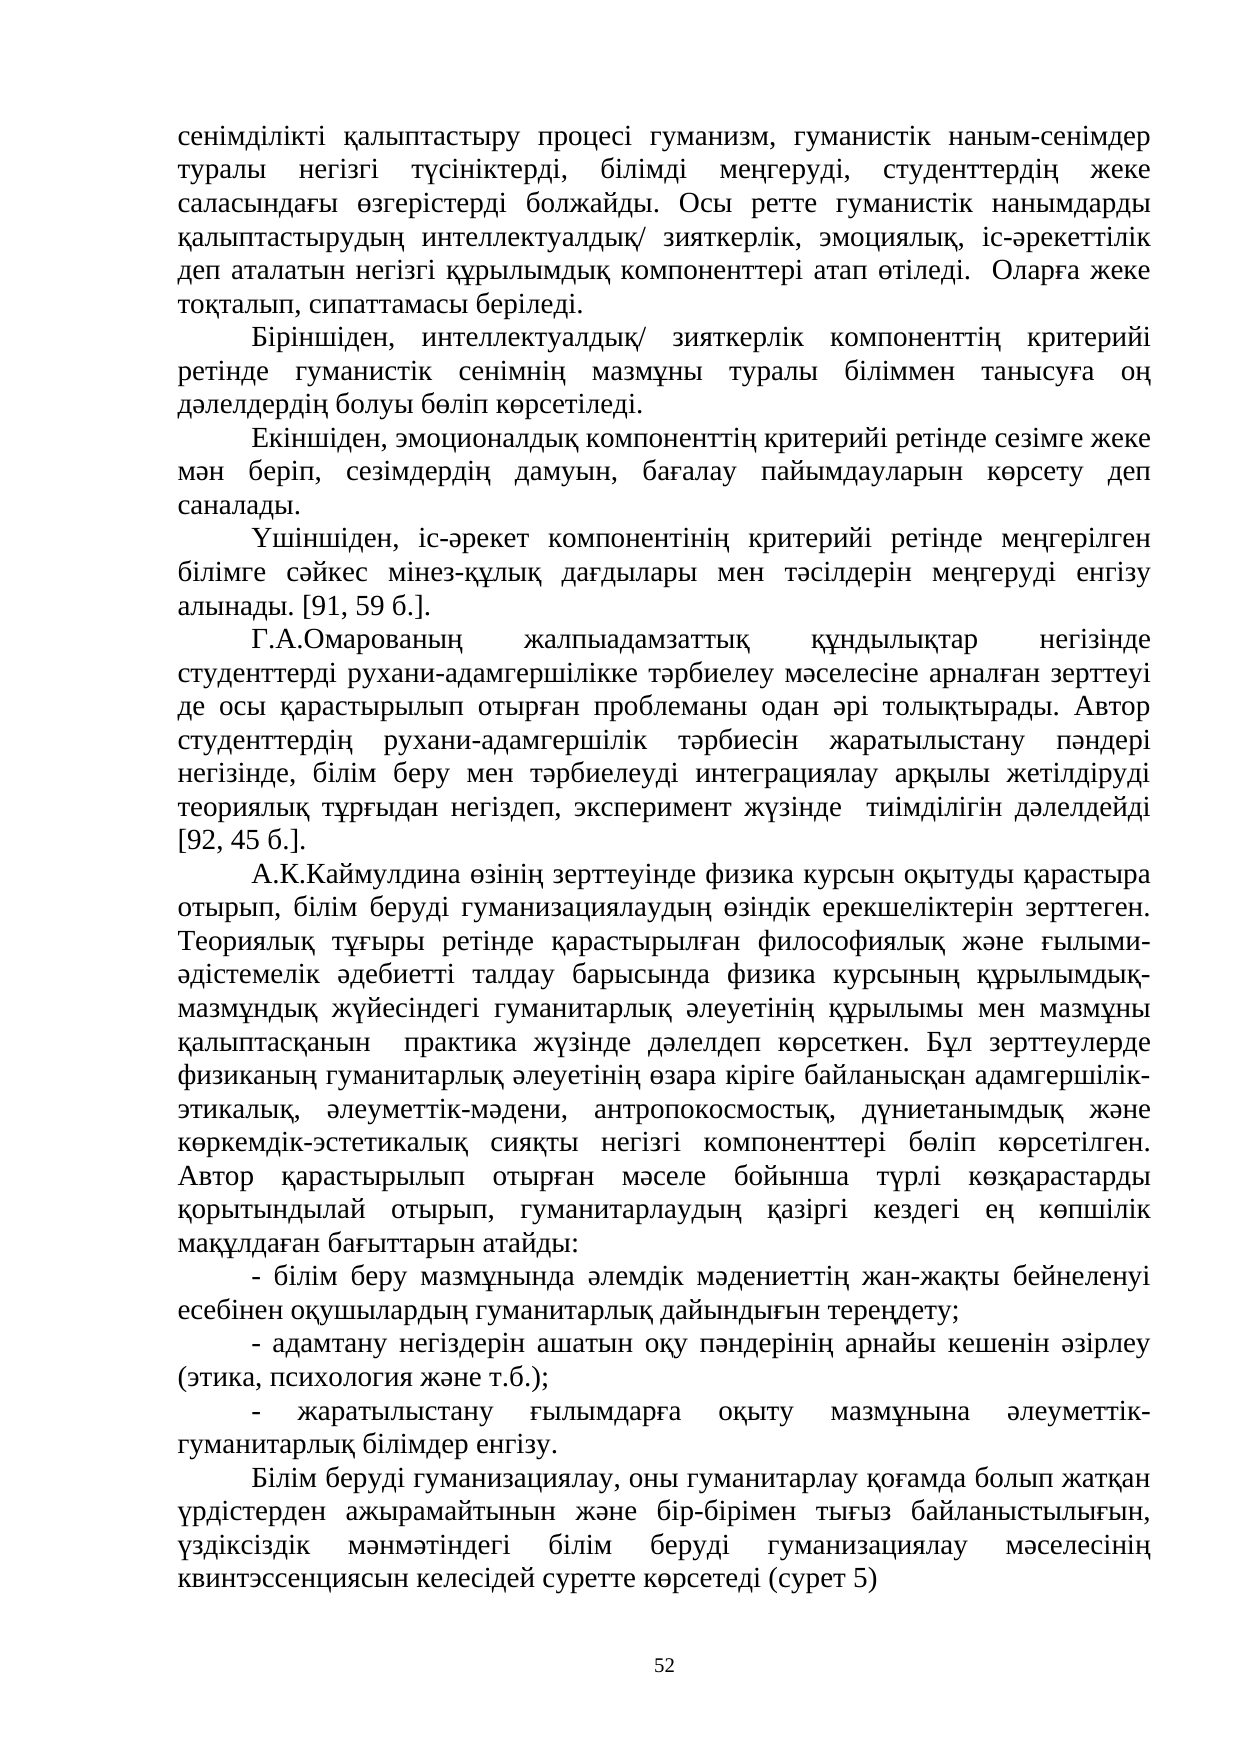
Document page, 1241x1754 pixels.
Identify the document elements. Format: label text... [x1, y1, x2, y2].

text Білім беруді гуманизациялау, оны гуманитарлау қоғамда болып жатқан үрдістерден ажырамайтынын және бір-бірімен тығыз байланыстылығын, үздіксіздік мәнмәтіндегі білім беруді гуманизациялау мәселесінің квинтэссенциясын келесідей суретте көрсетеді (сурет 5) [177, 1460, 1152, 1594]
text - білім беру мазмұнында әлемдік мәдениеттің жан-жақты бейнеленуі есебінен оқушылардың гуманитарлық дайындығын тереңдету; [177, 1258, 1152, 1326]
text Г.А.Омарованың жалпыадамзаттық құндылықтар негізінде студенттерді рухани-адамгершілікке тәрбиелеу мәселесіне арналған зерттеуі де осы қарастырылып отырған проблеманы одан әрі толықтырады. Автор студенттердің рухани-адамгершілік тәрбиесін жаратылыстану пәндері негізінде, білім беру мен тәрбиелеуді интеграциялау арқылы жетілдіруді теориялық тұрғыдан негіздеп, эксперимент жүзінде тиімділігін дәлелдейді [92, 45 б.]. [177, 621, 1152, 856]
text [177, 118, 1152, 319]
text Біріншіден, интеллектуалдық/ зияткерлік компоненттің критерийі ретінде гуманистік сенімнің мазмұны туралы біліммен танысуға оң дәлелдердің болуы бөліп көрсетіледі. [177, 319, 1152, 420]
text - жаратылыстану ғылымдарға оқыту мазмұнына әлеуметтік-гуманитарлық білімдер енгізу. [177, 1393, 1152, 1460]
text - адамтану негіздерін ашатын оқу пәндерінің арнайы кешенін әзірлеу (этика, психология және т.б.); [177, 1326, 1152, 1393]
text А.К.Каймулдина өзінің зерттеуінде физика курсын оқытуды қарастыра отырып, білім беруді гуманизациялаудың өзіндік ерекшеліктерін зерттеген. Теориялық тұғыры ретінде қарастырылған философиялық және ғылыми-әдістемелік әдебиетті талдау барысында физика курсының құрылымдық-мазмұндық жүйесіндегі гуманитарлық әлеуетінің құрылымы мен мазмұны қалыптасқанын практика жүзінде дәлелдеп көрсеткен. Бұл зерттеулерде физиканың гуманитарлық әлеуетінің өзара кіріге байланысқан адамгершілік-этикалық, әлеуметтік-мәдени, антропокосмостық, дүниетанымдық және көркемдік-эстетикалық сияқты негізгі компоненттері бөліп көрсетілген. Автор қарастырылып отырған мәселе бойынша түрлі көзқарастарды қорытындылай отырып, гуманитарлаудың қазіргі кездегі ең көпшілік мақұлдаған бағыттарын атайды: [177, 856, 1152, 1258]
text Екіншіден, эмоционалдық компоненттің критерийі ретінде сезімге жеке мән беріп, сезімдердің дамуын, бағалау пайымдауларын көрсету деп саналады. [177, 420, 1152, 521]
text Үшіншіден, іс-әрекет компонентінің критерийі ретінде меңгерілген білімге сәйкес мінез-құлық дағдылары мен тәсілдерін меңгеруді енгізу алынады. [91, 59 б.]. [177, 521, 1152, 621]
